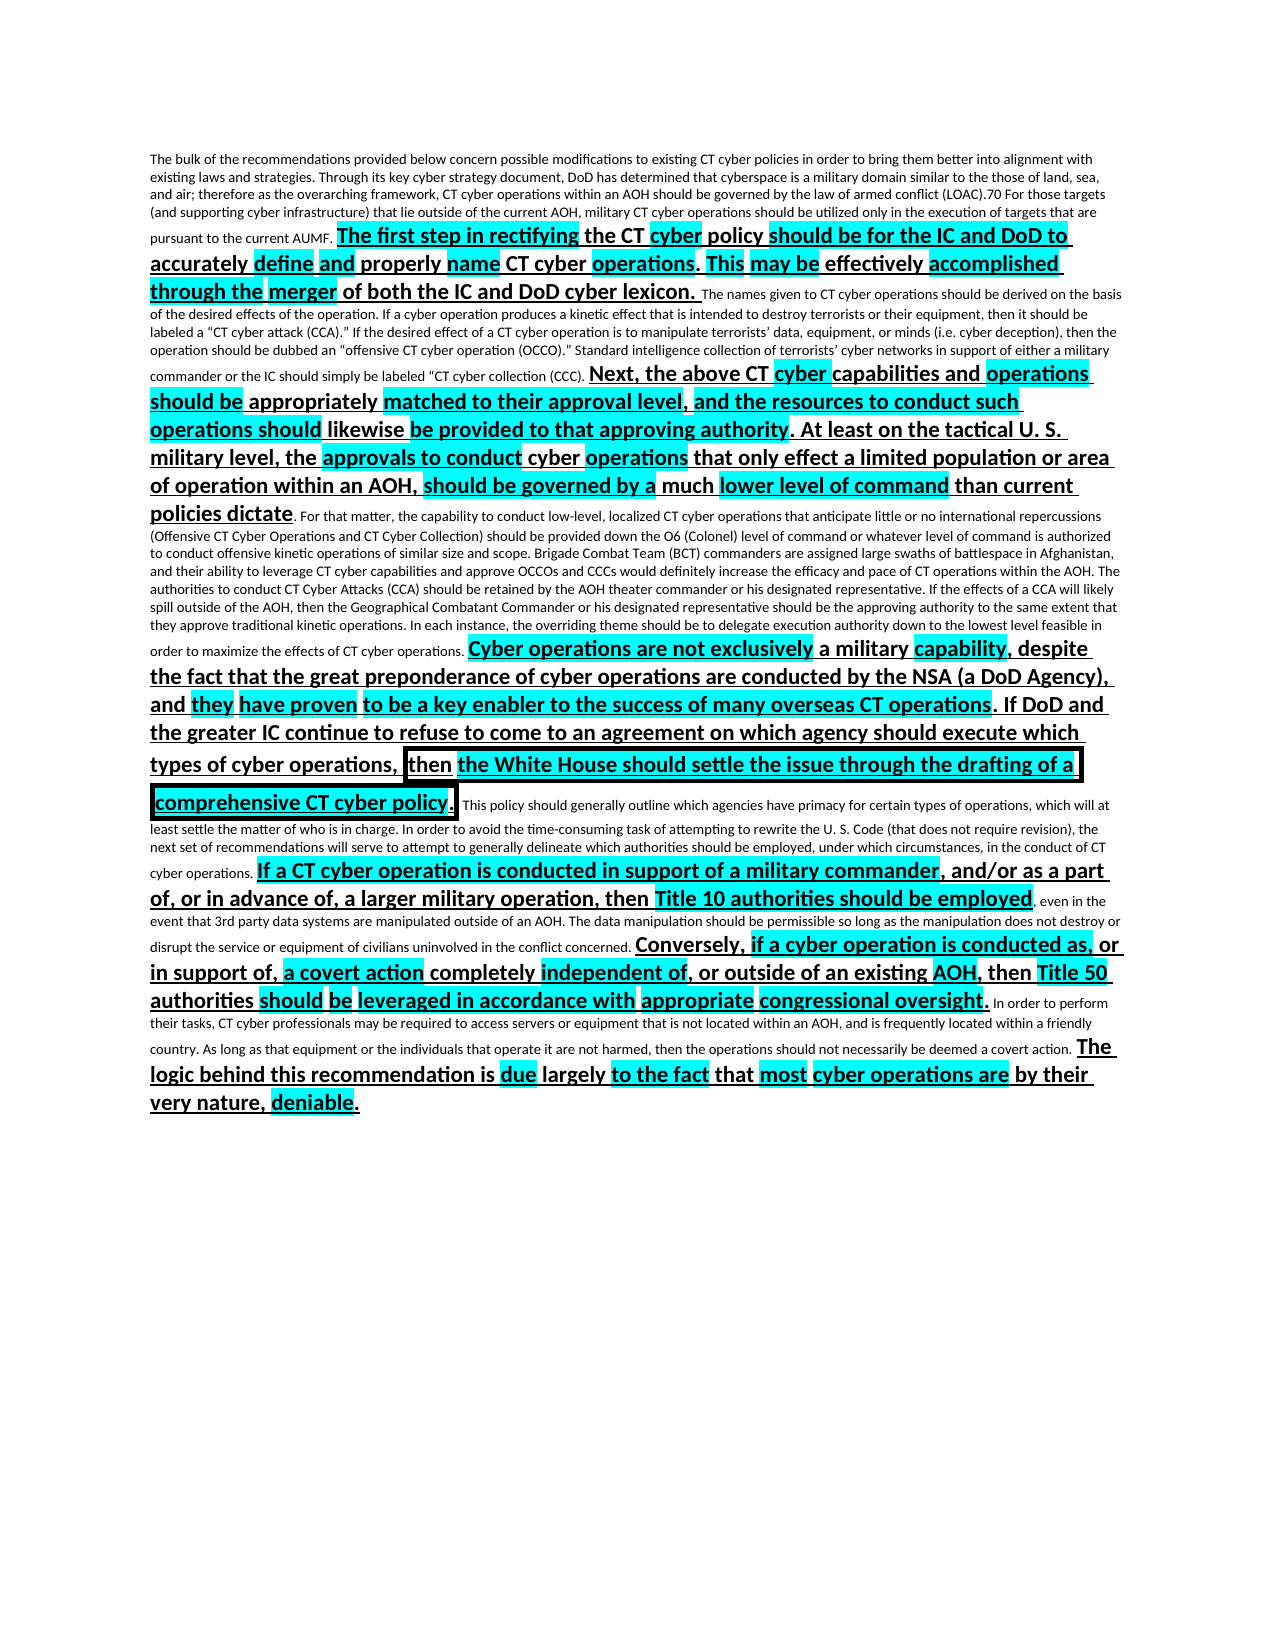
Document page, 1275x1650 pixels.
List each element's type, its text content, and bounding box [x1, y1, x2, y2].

text The bulk of the recommendations provided below concern possible modifications to existing CT cyber policies in order to bring them better into alignment with existing laws and strategies. Through its key cyber strategy document, DoD has determined that cyberspace is a military domain similar to the those of land, sea, and air; therefore as the overarching framework, CT cyber operations within an AOH should be governed by the law of armed conflict (LOAC).70 For those targets (and supporting cyber infrastructure) that lie outside of the current AOH, military CT cyber operations should be utilized only in the execution of targets that are pursuant to the current AUMF. The first step in rectifying the CT cyber policy should be for the IC and DoD to accurately define and properly name CT cyber operations. This may be effectively accomplished through the merger of both the IC and DoD cyber lexicon. The names given to CT cyber operations should be derived on the basis of the desired effects of the operation. If a cyber operation produces a kinetic effect that is intended to destroy terrorists or their equipment, then it should be labeled a “CT cyber attack (CCA).” If the desired effect of a CT cyber operation is to manipulate terrorists’ data, equipment, or minds (i.e. cyber deception), then the operation should be dubbed an “offensive CT cyber operation (OCCO).” Standard intelligence collection of terrorists’ cyber networks in support of either a military commander or the IC should simply be labeled “CT cyber collection (CCC). Next, the above CT cyber capabilities and operations should be appropriately matched to their approval level, and the resources to conduct such operations should likewise be provided to that approving authority. At least on the tactical U. S. military level, the approvals to conduct cyber operations that only effect a limited population or area of operation within an AOH, should be governed by a much lower level of command than current policies dictate. For that matter, the capability to conduct low-level, localized CT cyber operations that anticipate little or no international repercussions (Offensive CT Cyber Operations and CT Cyber Collection) should be provided down the O6 (Colonel) level of command or whatever level of command is authorized to conduct offensive kinetic operations of similar size and scope. Brigade Combat Team (BCT) commanders are assigned large swaths of battlespace in Afghanistan, and their ability to leverage CT cyber capabilities and approve OCCOs and CCCs would definitely increase the efficacy and pace of CT operations within the AOH. The authorities to conduct CT Cyber Attacks (CCA) should be retained by the AOH theater commander or his designated representative. If the effects of a CCA will likely spill outside of the AOH, then the Geographical Combatant Commander or his designated representative should be the approving authority to the same extent that they approve traditional kinetic operations. In each instance, the overriding theme should be to delegate execution authority down to the lowest level feasible in order to maximize the effects of CT cyber operations. Cyber operations are not exclusively a military capability, despite the fact that the great preponderance of cyber operations are conducted by the NSA (a DoD Agency), and they have proven to be a key enabler to the success of many overseas CT operations. If DoD and the greater IC continue to refuse to come to an agreement on which agency should execute which types of cyber operations, then the White House should settle the issue through the drafting of a comprehensive CT cyber policy. This policy should generally outline which agencies have primacy for certain types of operations, which will at least settle the matter of who is in charge. In order to avoid the time-consuming task of attempting to rewrite the U. S. Code (that does not require revision), the next set of recommendations will serve to attempt to generally delineate which authorities should be employed, under which circumstances, in the conduct of CT cyber operations. If a CT cyber operation is conducted in support of a military commander, and/or as a part of, or in advance of, a larger military operation, then Title 10 authorities should be employed, even in the event that 3rd party data systems are manipulated outside of an AOH. The data manipulation should be permissible so long as the manipulation does not destroy or disrupt the service or equipment of civilians uninvolved in the conflict concerned. Conversely, if a cyber operation is conducted as, or in support of, a covert action completely independent of, or outside of an existing AOH, then Title 50 authorities should be leveraged in accordance with appropriate congressional oversight. In order to perform their tasks, CT cyber professionals may be required to access servers or equipment that is not located within an AOH, and is frequently located within a friendly country. As long as that equipment or the individuals that operate it are not harmed, then the operations should not necessarily be deemed a covert action. The logic behind this recommendation is due largely to the fact that most cyber operations are by their very nature, deniable. [150, 150, 1125, 1116]
